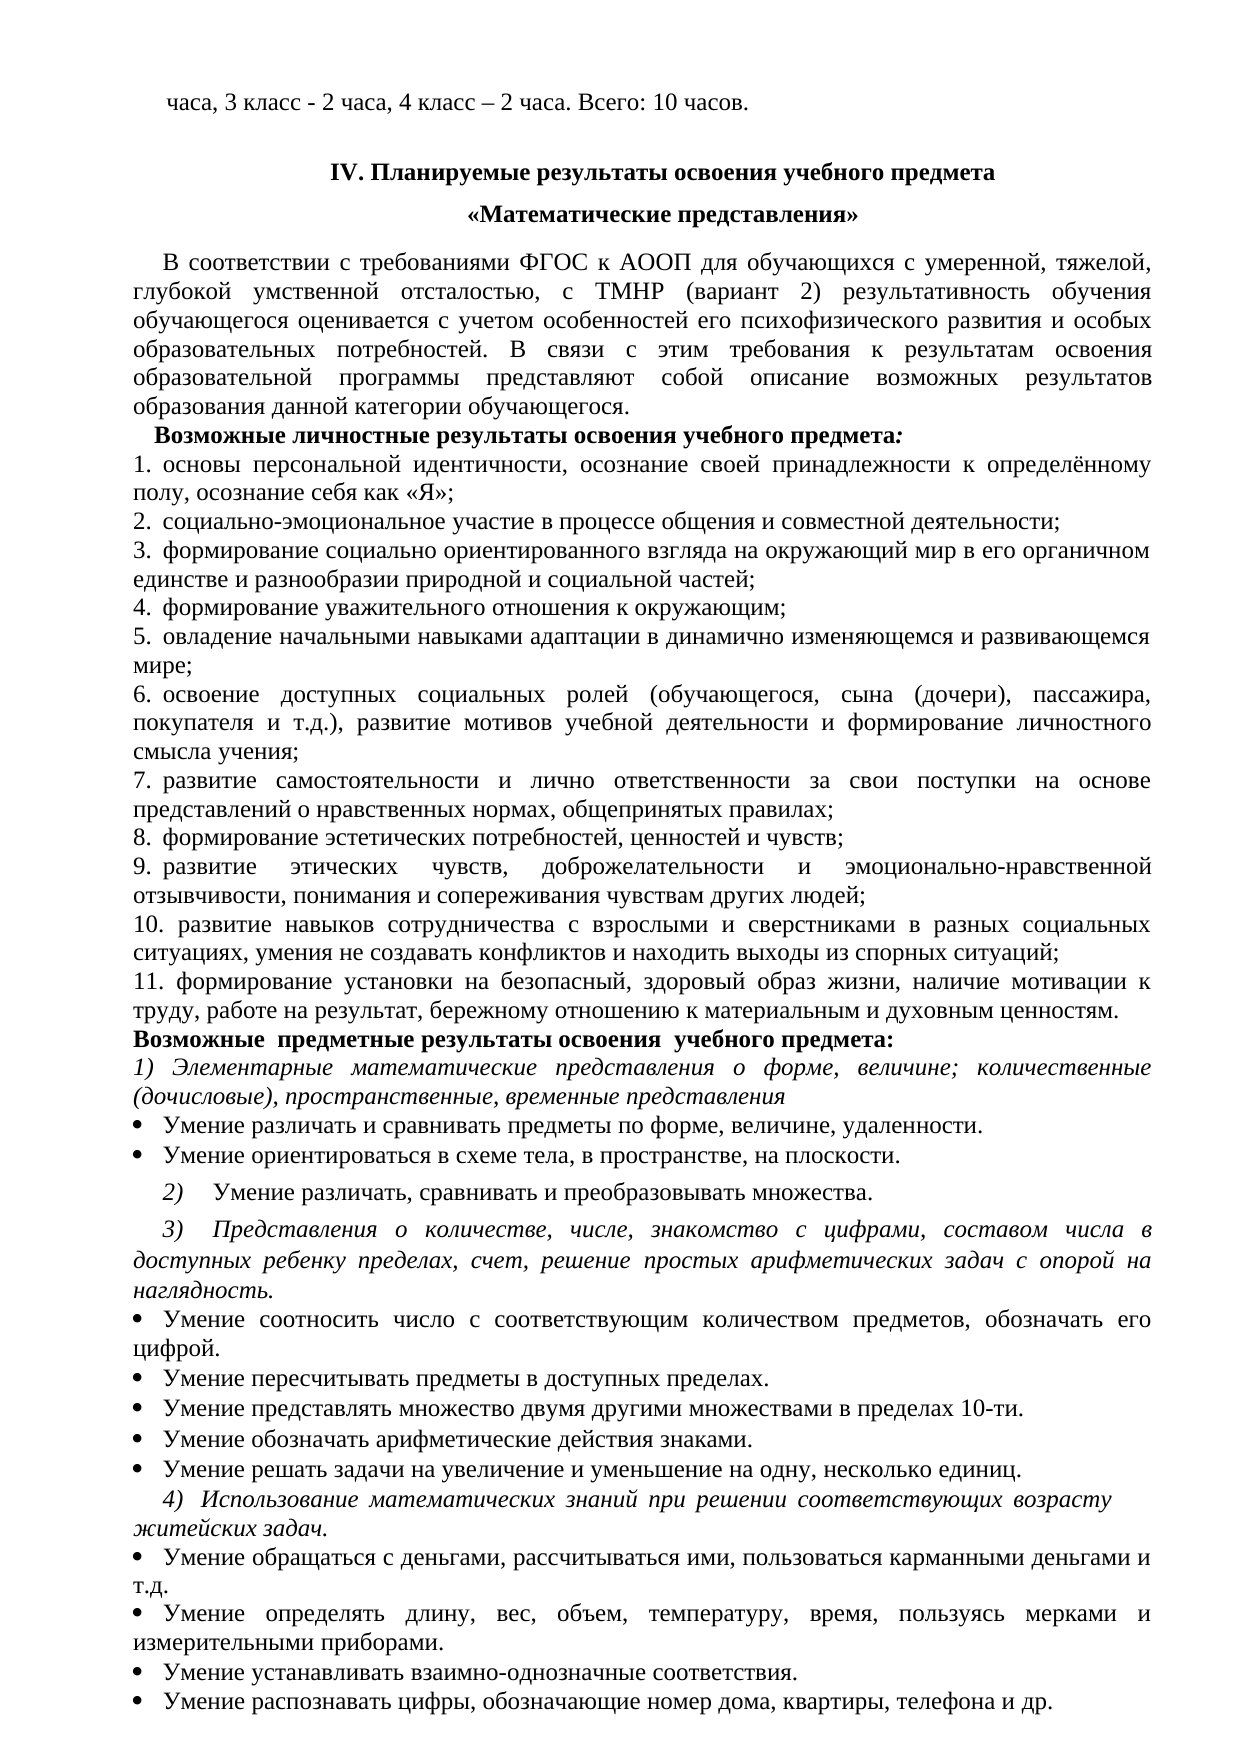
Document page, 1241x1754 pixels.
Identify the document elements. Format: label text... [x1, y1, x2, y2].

list Умение устанавливать взаимно-однозначные соответствия. [133, 1656, 1163, 1687]
list Использование математических знаний при решении соответствующих возрасту житейских задач. [133, 1484, 1151, 1541]
list формирование уважительного отношения к окружающим; [133, 592, 1163, 621]
list Умение распознавать цифры, обозначающие номер дома, квартиры, телефона и др. [133, 1687, 1152, 1715]
list Умение определять длину, вес, объем, температуру, время, пользуясь мерками и измерительными приборами. [133, 1599, 1151, 1656]
list Умение обращаться с деньгами, рассчитываться ими, пользоваться карманными деньгами и т.д. [133, 1542, 1152, 1599]
list основы персональной идентичности, осознание своей принадлежности к определённому полу, осознание себя как «Я»; [133, 449, 1152, 506]
list развитие самостоятельности и лично ответственности за свои поступки на основе представлений о нравственных нормах, общепринятых правилах; [133, 765, 1151, 822]
list Представления о количестве, числе, знакомство с цифрами, составом числа в доступных ребенку пределах, счет, решение простых арифметических задач с опорой на наглядность. [133, 1213, 1152, 1305]
list овладение начальными навыками адаптации в динамично изменяющемся и развивающемся мире; [133, 621, 1151, 679]
text В соответствии с требованиями ФГОС к АООП для обучающихся с умеренной, тяжелой, глубокой умственной отсталостью, с ТМНР (вариант 2) результативность обучения обучающегося оценивается с учетом особенностей его психофизического развития и особых образовательных потребностей. В связи с этим требования к результатам освоения образовательной программы представляют собой описание возможных результатов образования данной категории обучающегося. [133, 247, 1152, 420]
list развитие этических чувств, доброжелательности и эмоционально-нравственной отзывчивости, понимания и сопереживания чувствам других людей; [133, 851, 1152, 909]
subtitle IV. Планируемые результаты освоения учебного предмета [162, 157, 1163, 186]
list Умение представлять множество двумя другими множествами в пределах 10-ти. [133, 1392, 1163, 1423]
list Умение ориентироваться в схеме тела, в пространстве, на плоскости. [133, 1139, 1163, 1169]
list Умение решать задачи на увеличение и уменьшение на одну, несколько единиц. [133, 1453, 1163, 1484]
subtitle Возможные личностные результаты освоения учебного предмета: [154, 420, 1163, 449]
list Элементарные математические представления о форме, величине; количественные (дочисловые), пространственные, временные представления [133, 1052, 1152, 1110]
list формирование установки на безопасный, здоровый образ жизни, наличие мотивации к труду, работе на результат, бережному отношению к материальным и духовным ценностям. [133, 966, 1151, 1024]
list развитие навыков сотрудничества с взрослыми и сверстниками в разных социальных ситуациях, умения не создавать конфликтов и находить выходы из спорных ситуаций; [133, 909, 1151, 966]
list Возможные предметные результаты освоения учебного предмета: [133, 1024, 1151, 1052]
list Умение обозначать арифметические действия знаками. [133, 1423, 1163, 1453]
list Умение различать, сравнивать и преобразовывать множества. [133, 1176, 1152, 1207]
list социально-эмоциональное участие в процессе общения и совместной деятельности; [133, 506, 1163, 535]
subtitle «Математические представления» [162, 199, 1163, 227]
list формирование социально ориентированного взгляда на окружающий мир в его органичном единстве и разнообразии природной и социальной частей; [133, 535, 1151, 592]
list Умение пересчитывать предметы в доступных пределах. [133, 1362, 1163, 1392]
list формирование эстетических потребностей, ценностей и чувств; [133, 822, 1163, 851]
list Умение соотносить число с соответствующим количеством предметов, обозначать его цифрой. [133, 1305, 1151, 1362]
list освоение доступных социальных ролей (обучающегося, сына (дочери), пассажира, покупателя и т.д.), развитие мотивов учебной деятельности и формирование личностного смысла учения; [133, 679, 1152, 765]
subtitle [166, 87, 1163, 116]
list Умение различать и сравнивать предметы по форме, величине, удаленности. [133, 1110, 1163, 1139]
